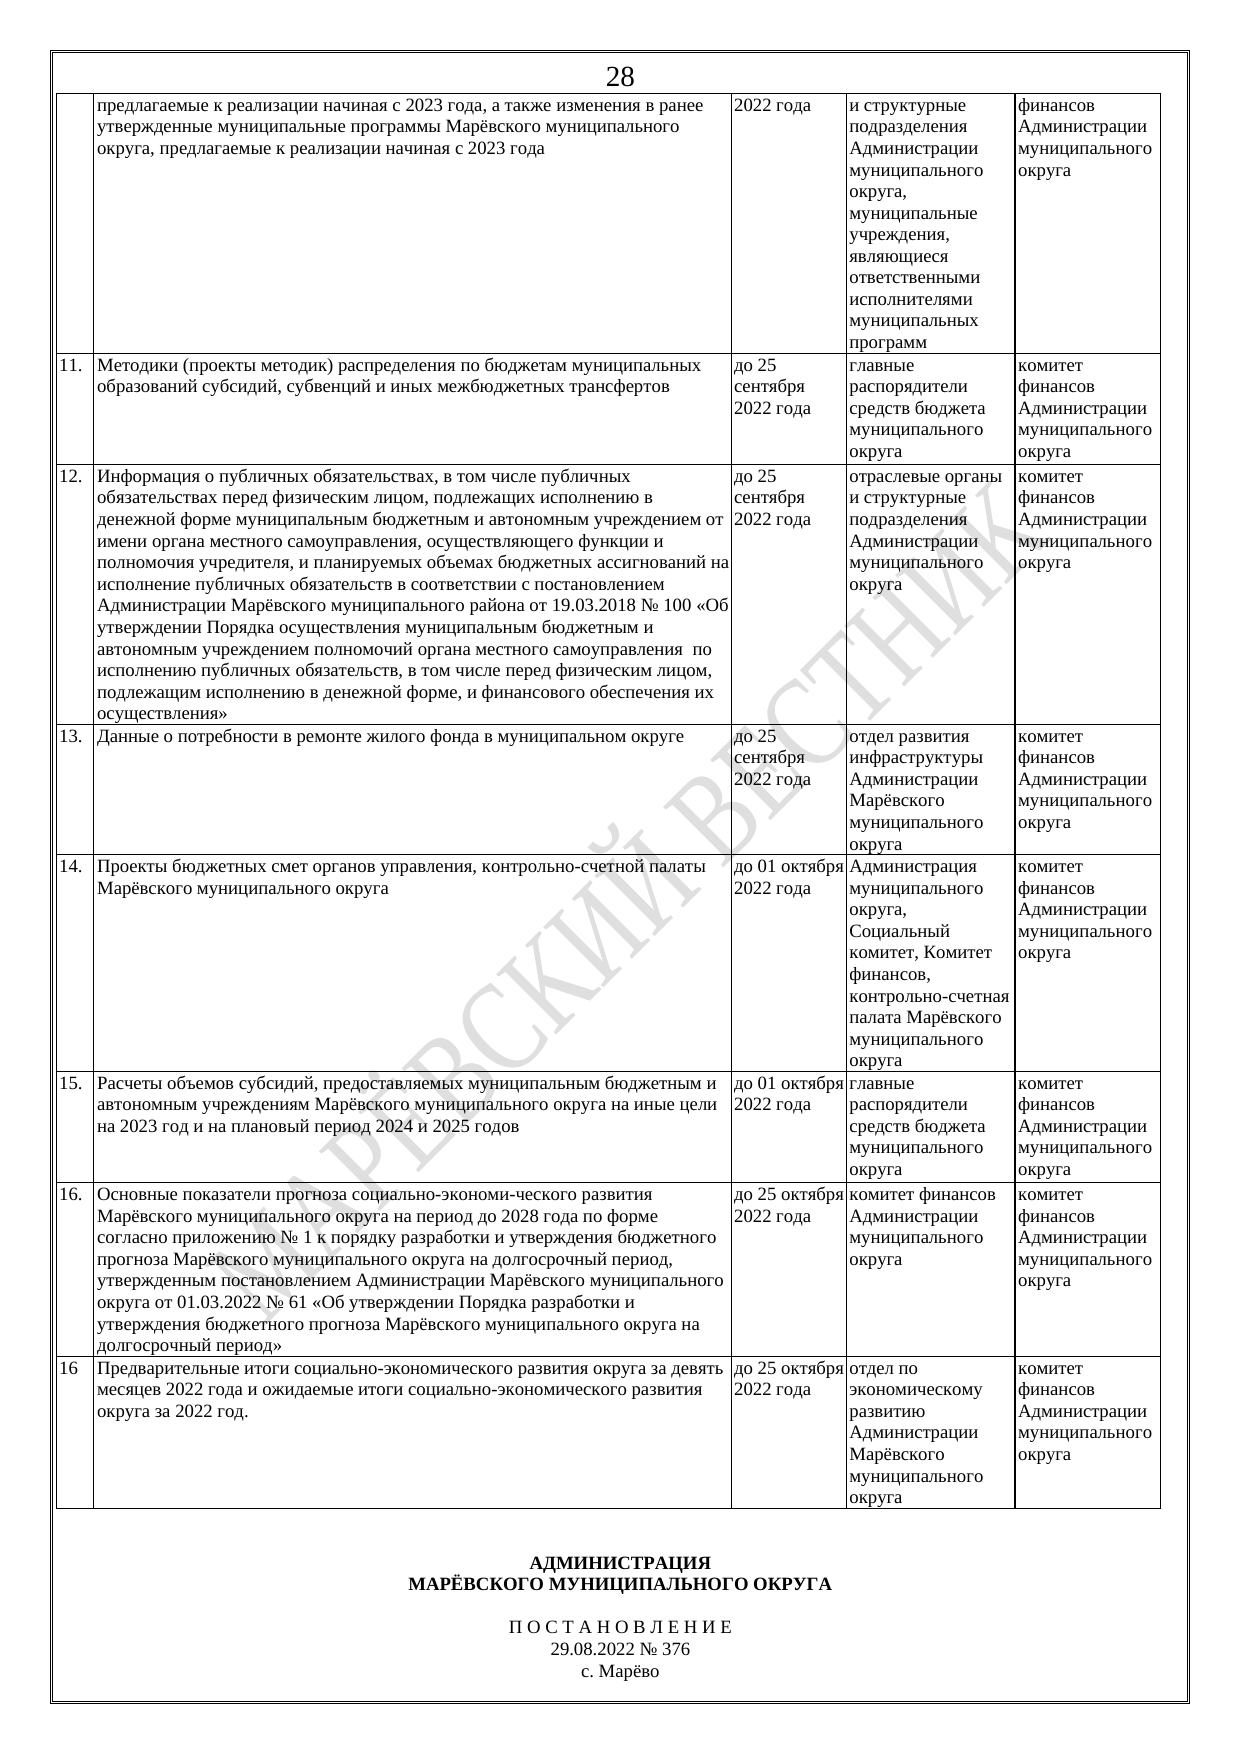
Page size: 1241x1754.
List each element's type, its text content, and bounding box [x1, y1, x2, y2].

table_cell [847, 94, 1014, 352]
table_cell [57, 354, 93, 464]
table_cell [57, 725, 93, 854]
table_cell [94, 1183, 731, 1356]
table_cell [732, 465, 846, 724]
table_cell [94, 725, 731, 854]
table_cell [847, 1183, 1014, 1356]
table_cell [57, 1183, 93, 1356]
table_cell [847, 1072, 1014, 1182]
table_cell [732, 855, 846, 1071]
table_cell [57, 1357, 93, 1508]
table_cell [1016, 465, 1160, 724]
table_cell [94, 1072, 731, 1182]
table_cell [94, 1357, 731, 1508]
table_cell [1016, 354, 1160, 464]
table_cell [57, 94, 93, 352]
text 29.08.2022 № 376 [59, 1638, 1181, 1659]
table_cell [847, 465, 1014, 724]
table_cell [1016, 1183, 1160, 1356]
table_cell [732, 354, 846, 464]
text МАРЁВСКОГО МУНИЦИПАЛЬНОГО ОКРУГА [59, 1573, 1181, 1595]
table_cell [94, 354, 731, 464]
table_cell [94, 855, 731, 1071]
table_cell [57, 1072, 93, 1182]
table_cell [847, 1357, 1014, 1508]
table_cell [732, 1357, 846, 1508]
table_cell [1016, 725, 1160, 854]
text с. Марёво [59, 1659, 1181, 1681]
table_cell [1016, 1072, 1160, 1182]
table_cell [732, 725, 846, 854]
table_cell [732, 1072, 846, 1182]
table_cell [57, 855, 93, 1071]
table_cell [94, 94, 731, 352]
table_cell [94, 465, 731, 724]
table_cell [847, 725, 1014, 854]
text П О С Т А Н О В Л Е Н И Е [59, 1616, 1181, 1638]
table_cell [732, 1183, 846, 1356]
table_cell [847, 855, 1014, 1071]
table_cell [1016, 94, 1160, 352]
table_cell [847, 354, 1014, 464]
text АДМИНИСТРАЦИЯ [59, 1552, 1181, 1573]
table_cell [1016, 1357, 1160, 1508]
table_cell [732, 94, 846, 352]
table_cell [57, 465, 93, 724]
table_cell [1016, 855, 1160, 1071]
